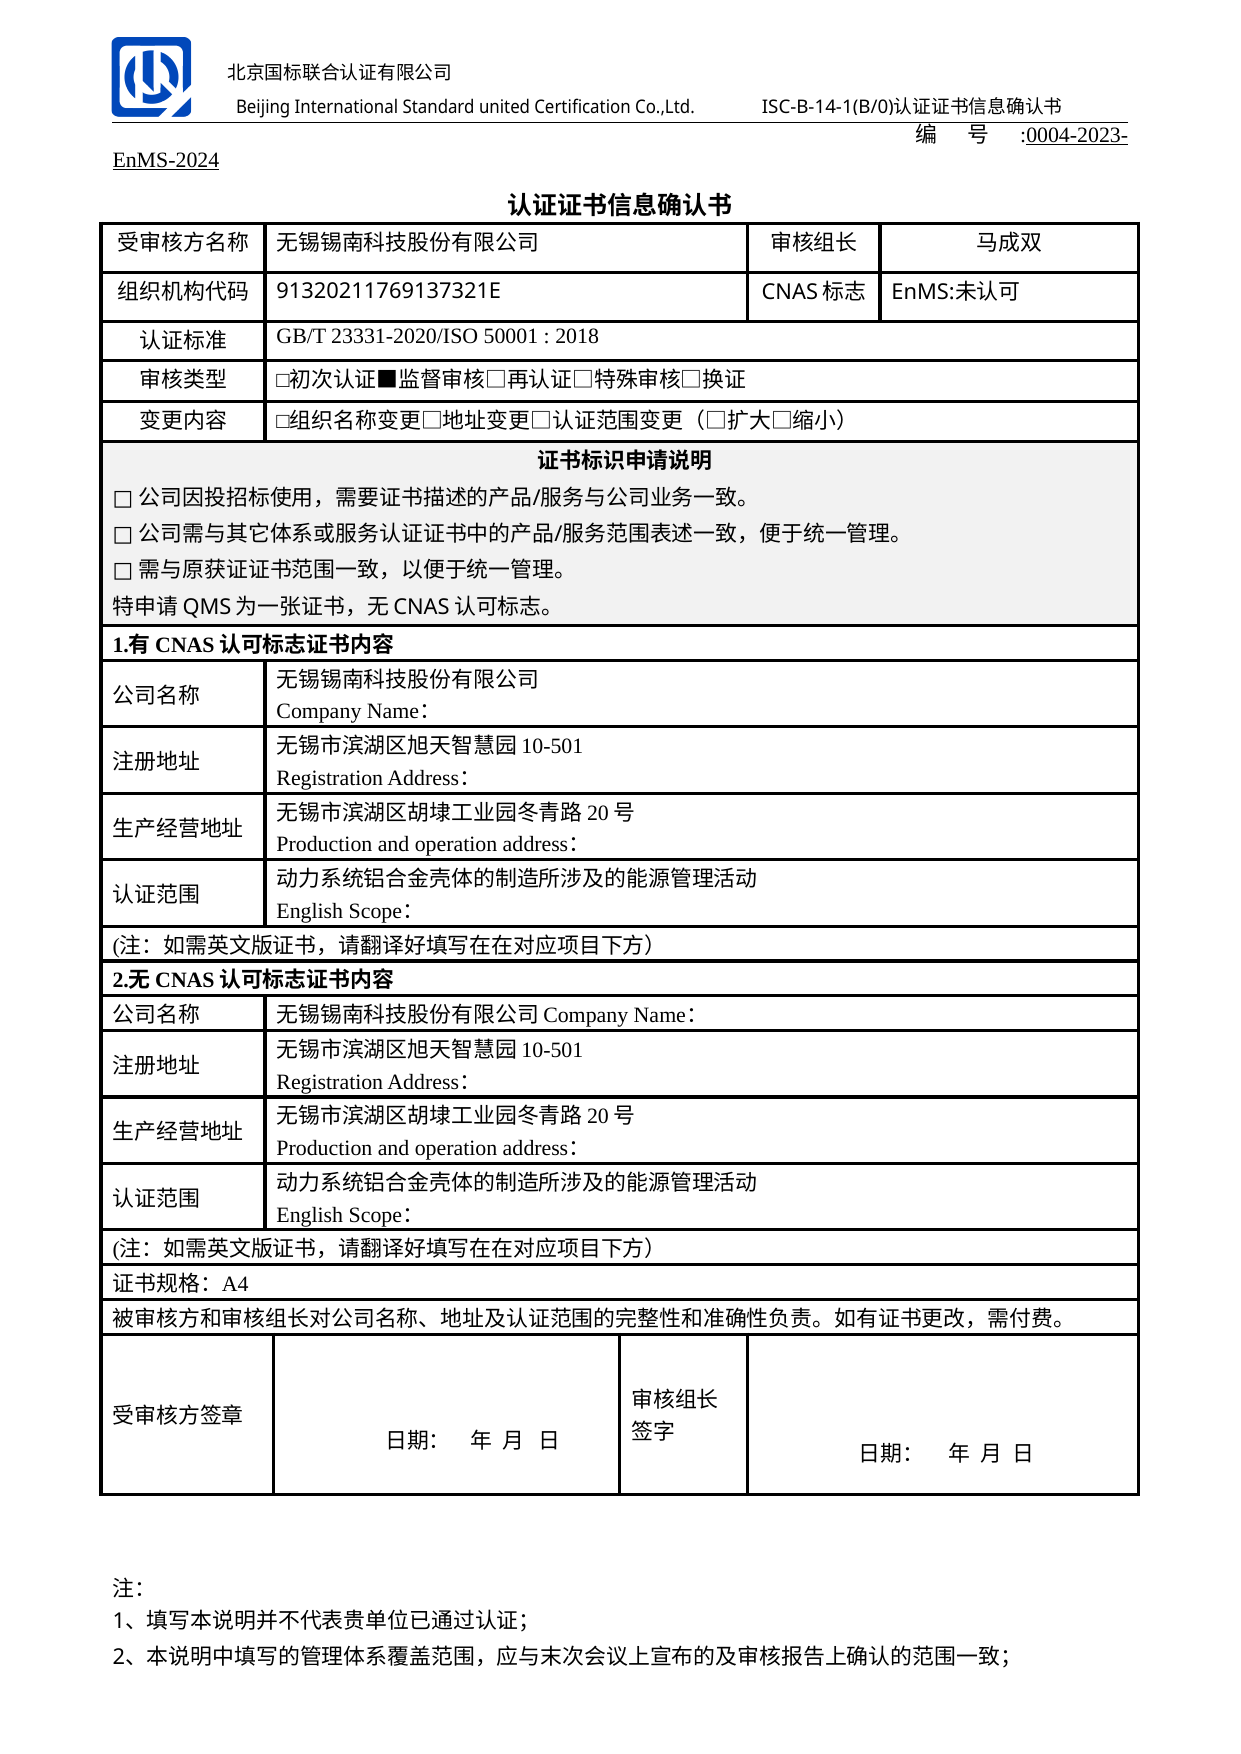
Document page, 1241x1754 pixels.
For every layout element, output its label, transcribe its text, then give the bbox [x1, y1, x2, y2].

table_cell □组织名称变更□地址变更□认证范围变更（□扩大□缩小） [267, 403, 1137, 440]
table_header 马成双 [882, 225, 1137, 271]
table_cell 组织机构代码 [103, 274, 263, 320]
table_cell 无锡市滨湖区胡埭工业园冬青路20号 Production and operation address： [267, 1099, 1137, 1162]
table_cell 无锡市滨湖区旭天智慧园10-501 Registration Address： [267, 1032, 1137, 1095]
table_cell 认证范围 [103, 861, 263, 924]
table_cell 变更内容 [103, 403, 263, 440]
table_cell 受审核方签章 [103, 1336, 272, 1492]
table_cell 日期： 年 月 日 [749, 1336, 1137, 1492]
table_cell 被审核方和审核组长对公司名称、地址及认证范围的完整性和准确性负责。如有证书更改，需付费。 [103, 1301, 1137, 1333]
table_cell 无锡锡南科技股份有限公司 Company Name： [267, 662, 1137, 725]
text 1、填写本说明并不代表贵单位已通过认证； [112, 1603, 1128, 1634]
table_cell 注册地址 [103, 1032, 263, 1095]
table_cell 无锡市滨湖区旭天智慧园10-501 Registration Address： [267, 728, 1137, 792]
table_cell □初次认证■监督审核□再认证□特殊审核□换证 [267, 362, 1137, 399]
table_cell 证书标识申请说明 □ 公司因投招标使用，需要证书描述的产品/服务与公司业务一致。 □ 公司需与其它体系或服务认证证书中的产品/服务范围表述一致，便于统一管理。 □ 需与原获证证书范围一致，以便于统一管理。 特申请QMS为一张证书，无CNAS认可标志。 [103, 443, 1137, 624]
table_cell 动力系统铝合金壳体的制造所涉及的能源管理活动 English Scope： [267, 861, 1137, 924]
table_header 受审核方名称 [103, 225, 263, 271]
text 编号:0004-2023-EnMS-2024 [112, 123, 1128, 173]
table_cell 1.有CNAS认可标志证书内容 [103, 627, 1137, 659]
table_cell 日期： 年 月 日 [275, 1336, 618, 1492]
table_cell 生产经营地址 [103, 795, 263, 858]
table_cell EnMS:未认可 [882, 274, 1137, 320]
text 注： [112, 1571, 1128, 1603]
table_cell 审核组长签字 [621, 1336, 746, 1492]
table_cell CNAS标志 [749, 274, 878, 320]
table_cell 无锡市滨湖区胡埭工业园冬青路20号 Production and operation address： [267, 795, 1137, 858]
table_cell 认证范围 [103, 1165, 263, 1228]
table_header 审核组长 [749, 225, 878, 271]
picture [111, 37, 192, 117]
table_cell 审核类型 [103, 362, 263, 399]
table_cell 无锡锡南科技股份有限公司Company Name： [267, 997, 1137, 1029]
table_cell 注册地址 [103, 728, 263, 792]
text 2、本说明中填写的管理体系覆盖范围，应与末次会议上宣布的及审核报告上确认的范围一致； [112, 1639, 1128, 1671]
table_cell 认证标准 [103, 323, 263, 359]
table_cell (注：如需英文版证书，请翻译好填写在在对应项目下方） [103, 928, 1137, 959]
table_cell 2.无CNAS认可标志证书内容 [103, 963, 1137, 994]
table_cell 公司名称 [103, 997, 263, 1029]
table_cell GB/T 23331-2020/ISO 50001 : 2018 [267, 323, 1137, 359]
table_cell 91320211769137321E [267, 274, 746, 320]
table_cell (注：如需英文版证书，请翻译好填写在在对应项目下方） [103, 1231, 1137, 1263]
table_cell 动力系统铝合金壳体的制造所涉及的能源管理活动 English Scope： [267, 1165, 1137, 1228]
table_header 无锡锡南科技股份有限公司 [267, 225, 746, 271]
table_cell 证书规格：A4 [103, 1266, 1137, 1298]
table_cell 生产经营地址 [103, 1099, 263, 1162]
text 认证证书信息确认书 [112, 185, 1128, 222]
table_cell 公司名称 [103, 662, 263, 725]
